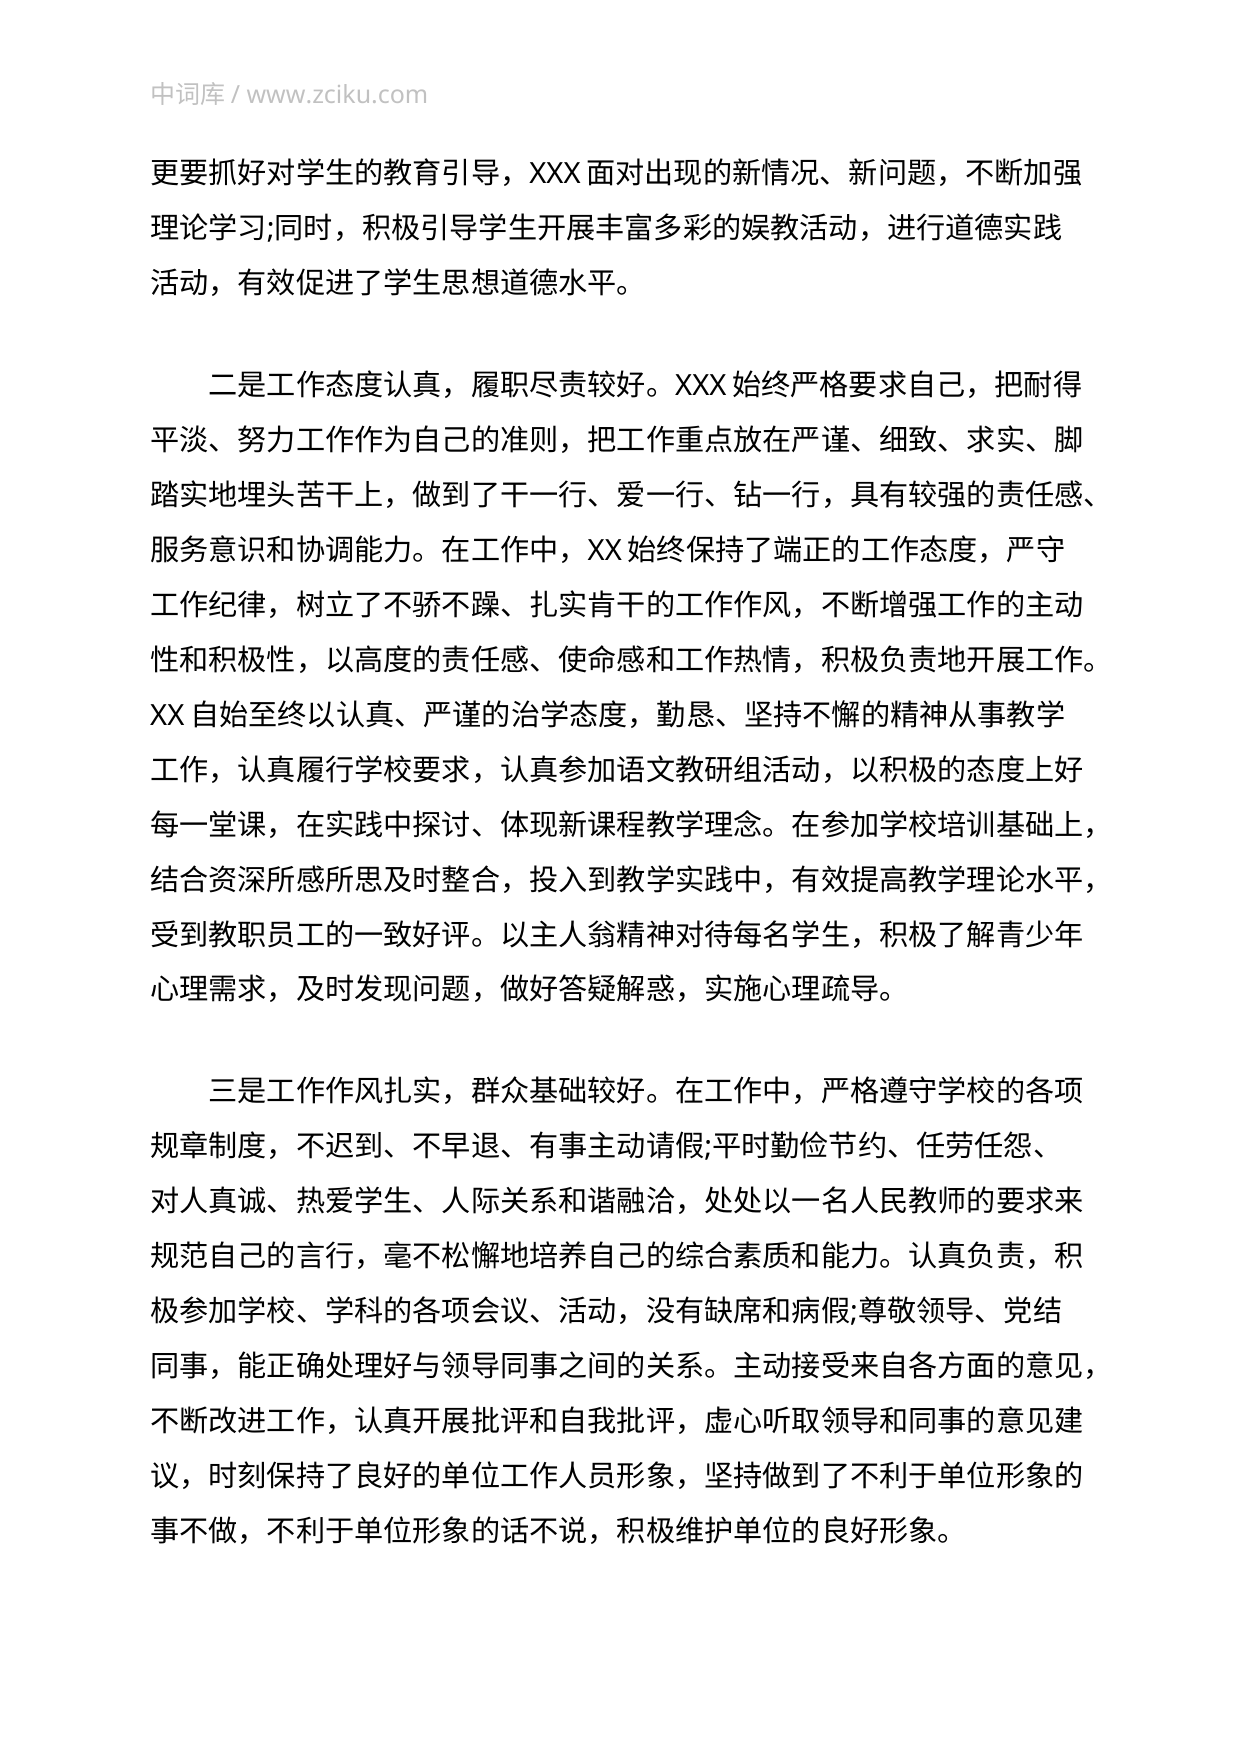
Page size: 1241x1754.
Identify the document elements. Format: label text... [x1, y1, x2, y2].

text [150, 150, 1090, 302]
text 三是工作作风扎实，群众基础较好。在工作中，严格遵守学校的各项规章制度，不迟到、不早退、有事主动请假;平时勤俭节约、任劳任怨、对人真诚、热爱学生、人际关系和谐融洽，处处以一名人民教师的要求来规范自己的言行，毫不松懈地培养自己的综合素质和能力。认真负责，积极参加学校、学科的各项会议、活动，没有缺席和病假;尊敬领导、党结同事，能正确处理好与领导同事之间的关系。主动接受来自各方面的意见，不断改进工作，认真开展批评和自我批评，虚心听取领导和同事的意见建议，时刻保持了良好的单位工作人员形象，坚持做到了不利于单位形象的事不做，不利于单位形象的话不说，积极维护单位的良好形象。 [150, 1068, 1090, 1549]
text 二是工作态度认真，履职尽责较好。XXX始终严格要求自己，把耐得平淡、努力工作作为自己的准则，把工作重点放在严谨、细致、求实、脚踏实地埋头苦干上，做到了干一行、爱一行、钻一行，具有较强的责任感、服务意识和协调能力。在工作中，XX始终保持了端正的工作态度，严守工作纪律，树立了不骄不躁、扎实肯干的工作作风，不断增强工作的主动性和积极性，以高度的责任感、使命感和工作热情，积极负责地开展工作。XX自始至终以认真、严谨的治学态度，勤恳、坚持不懈的精神从事教学工作，认真履行学校要求，认真参加语文教研组活动，以积极的态度上好每一堂课，在实践中探讨、体现新课程教学理念。在参加学校培训基础上，结合资深所感所思及时整合，投入到教学实践中，有效提高教学理论水平，受到教职员工的一致好评。以主人翁精神对待每名学生，积极了解青少年心理需求，及时发现问题，做好答疑解惑，实施心理疏导。 [150, 362, 1090, 1008]
